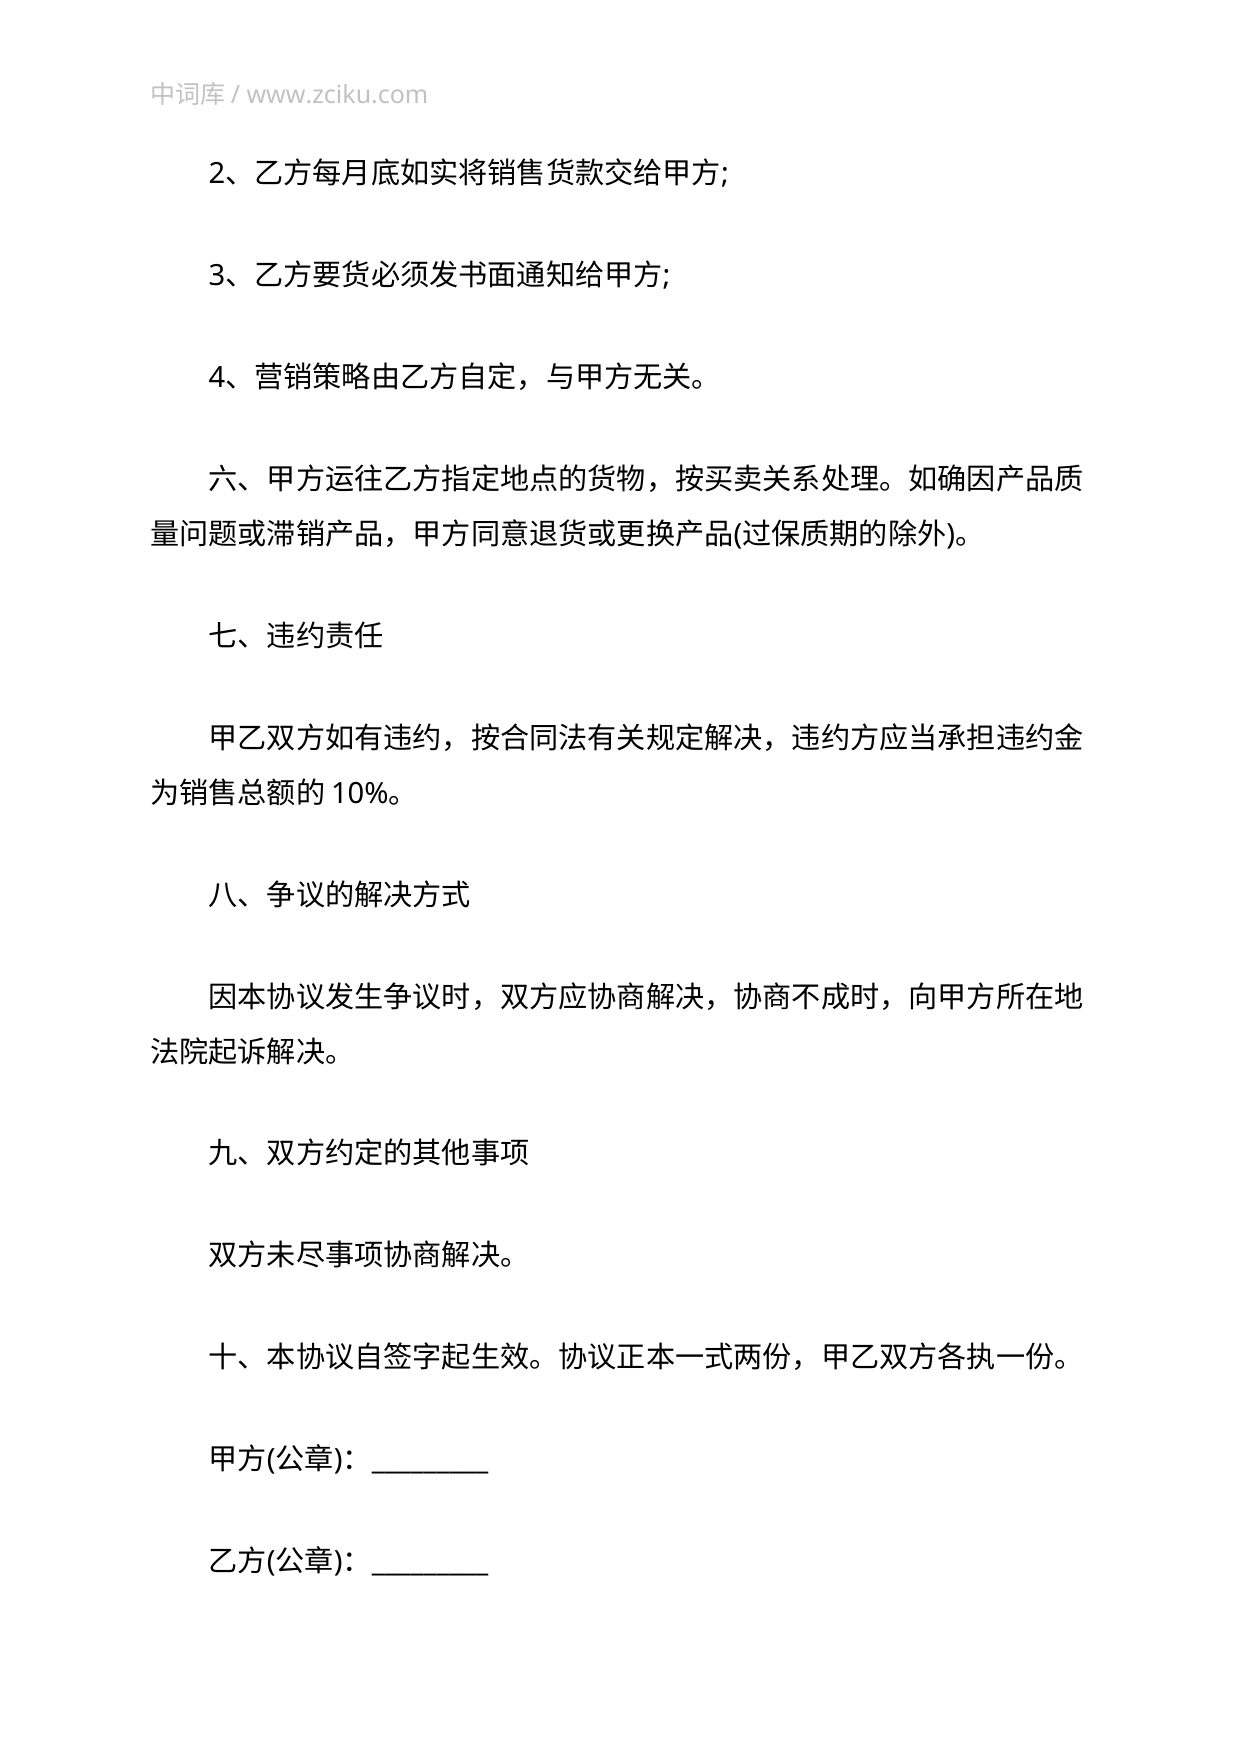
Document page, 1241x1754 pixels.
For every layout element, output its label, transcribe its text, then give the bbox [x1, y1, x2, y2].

text 4、营销策略由乙方自定，与甲方无关。 [150, 354, 1090, 396]
text 七、违约责任 [150, 613, 1090, 655]
text 2、乙方每月底如实将销售货款交给甲方; [150, 150, 1090, 192]
text 因本协议发生争议时，双方应协商解决，协商不成时，向甲方所在地法院起诉解决。 [150, 973, 1090, 1070]
text 甲方(公章)：_________ [150, 1435, 1090, 1478]
text 十、本协议自签字起生效。协议正本一式两份，甲乙双方各执一份。 [150, 1333, 1090, 1376]
text 九、双方约定的其他事项 [150, 1130, 1090, 1172]
text 乙方(公章)：_________ [150, 1537, 1090, 1579]
text 甲乙双方如有违约，按合同法有关规定解决，违约方应当承担违约金为销售总额的10%。 [150, 714, 1090, 812]
text 双方未尽事项协商解决。 [150, 1232, 1090, 1274]
text 六、甲方运往乙方指定地点的货物，按买卖关系处理。如确因产品质量问题或滞销产品，甲方同意退货或更换产品(过保质期的除外)。 [150, 456, 1090, 553]
text 八、争议的解决方式 [150, 871, 1090, 914]
text 3、乙方要货必须发书面通知给甲方; [150, 252, 1090, 294]
